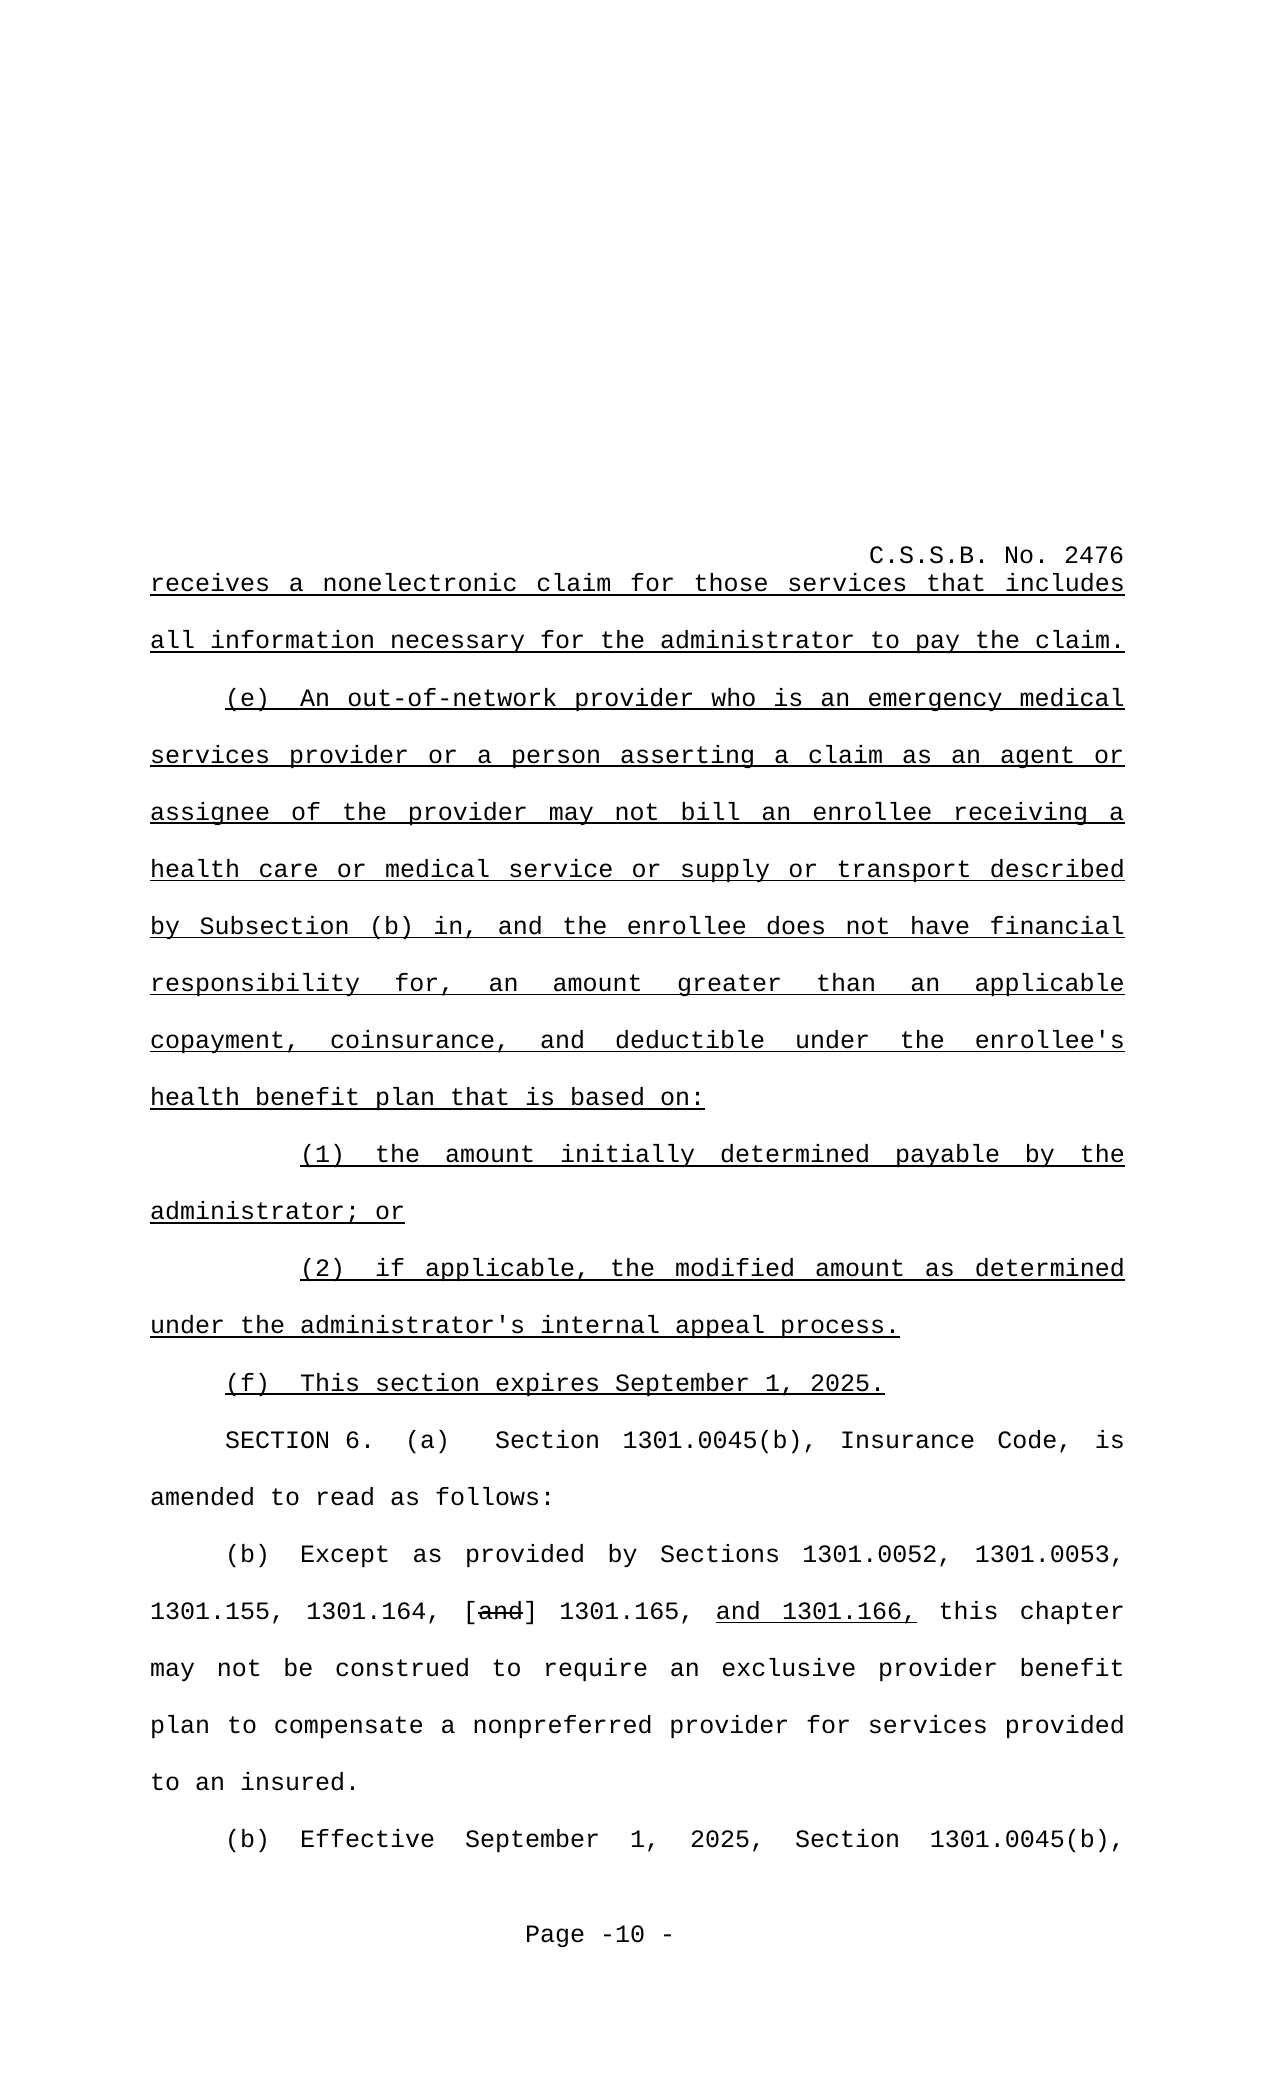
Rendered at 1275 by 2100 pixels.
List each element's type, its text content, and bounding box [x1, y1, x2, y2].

text (e) An out-of-network provider who is an emergency medical services provider or a person asserting a claim as an agent or assignee of the provider may not bill an enrollee receiving a health care or medical service or supply or transport described by Subsection (b) in, and the enrollee does not have financial responsibility for, an amount greater than an applicable copayment, coinsurance, and deductible under the enrollee's health benefit plan that is based on: [150, 767, 1125, 822]
text (f) This section expires September 1, 2025. [150, 1370, 1125, 1398]
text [150, 1827, 1125, 1855]
text SECTION 6. (a) Section 1301.0045(b), Insurance Code, is amended to read as follows: [150, 1427, 1125, 1513]
text (2) if applicable, the modified amount as determined under the administrator's internal appeal process. [150, 1256, 1125, 1341]
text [150, 571, 1125, 594]
text (e) An out-of-network provider who is an emergency medical services provider or a person asserting a claim as an agent or assignee of the provider may not bill an enrollee receiving a health care or medical service or supply or transport described by Subsection (b) in, and the enrollee does not have financial responsibility for, an amount greater than an applicable copayment, coinsurance, and deductible under the enrollee's health benefit plan that is based on: [150, 995, 1125, 1051]
text (e) An out-of-network provider who is an emergency medical services provider or a person asserting a claim as an agent or assignee of the provider may not bill an enrollee receiving a health care or medical service or supply or transport described by Subsection (b) in, and the enrollee does not have financial responsibility for, an amount greater than an applicable copayment, coinsurance, and deductible under the enrollee's health benefit plan that is based on: [150, 938, 1125, 994]
text (1) the amount initially determined payable by the administrator; or [150, 1142, 1125, 1227]
text (e) An out-of-network provider who is an emergency medical services provider or a person asserting a claim as an agent or assignee of the provider may not bill an enrollee receiving a health care or medical service or supply or transport described by Subsection (b) in, and the enrollee does not have financial responsibility for, an amount greater than an applicable copayment, coinsurance, and deductible under the enrollee's health benefit plan that is based on: [150, 685, 1125, 765]
text (e) An out-of-network provider who is an emergency medical services provider or a person asserting a claim as an agent or assignee of the provider may not bill an enrollee receiving a health care or medical service or supply or transport described by Subsection (b) in, and the enrollee does not have financial responsibility for, an amount greater than an applicable copayment, coinsurance, and deductible under the enrollee's health benefit plan that is based on: [150, 881, 1125, 937]
text (e) An out-of-network provider who is an emergency medical services provider or a person asserting a claim as an agent or assignee of the provider may not bill an enrollee receiving a health care or medical service or supply or transport described by Subsection (b) in, and the enrollee does not have financial responsibility for, an amount greater than an applicable copayment, coinsurance, and deductible under the enrollee's health benefit plan that is based on: [150, 824, 1125, 880]
text (b) Except as provided by Sections 1301.0052, 1301.0053, 1301.155, 1301.164, [and] 1301.165, and 1301.166, this chapter may not be construed to require an exclusive provider benefit plan to compensate a nonpreferred provider for services provided to an insured. [150, 1541, 1125, 1798]
text (e) An out-of-network provider who is an emergency medical services provider or a person asserting a claim as an agent or assignee of the provider may not bill an enrollee receiving a health care or medical service or supply or transport described by Subsection (b) in, and the enrollee does not have financial responsibility for, an amount greater than an applicable copayment, coinsurance, and deductible under the enrollee's health benefit plan that is based on: [150, 1052, 1125, 1113]
